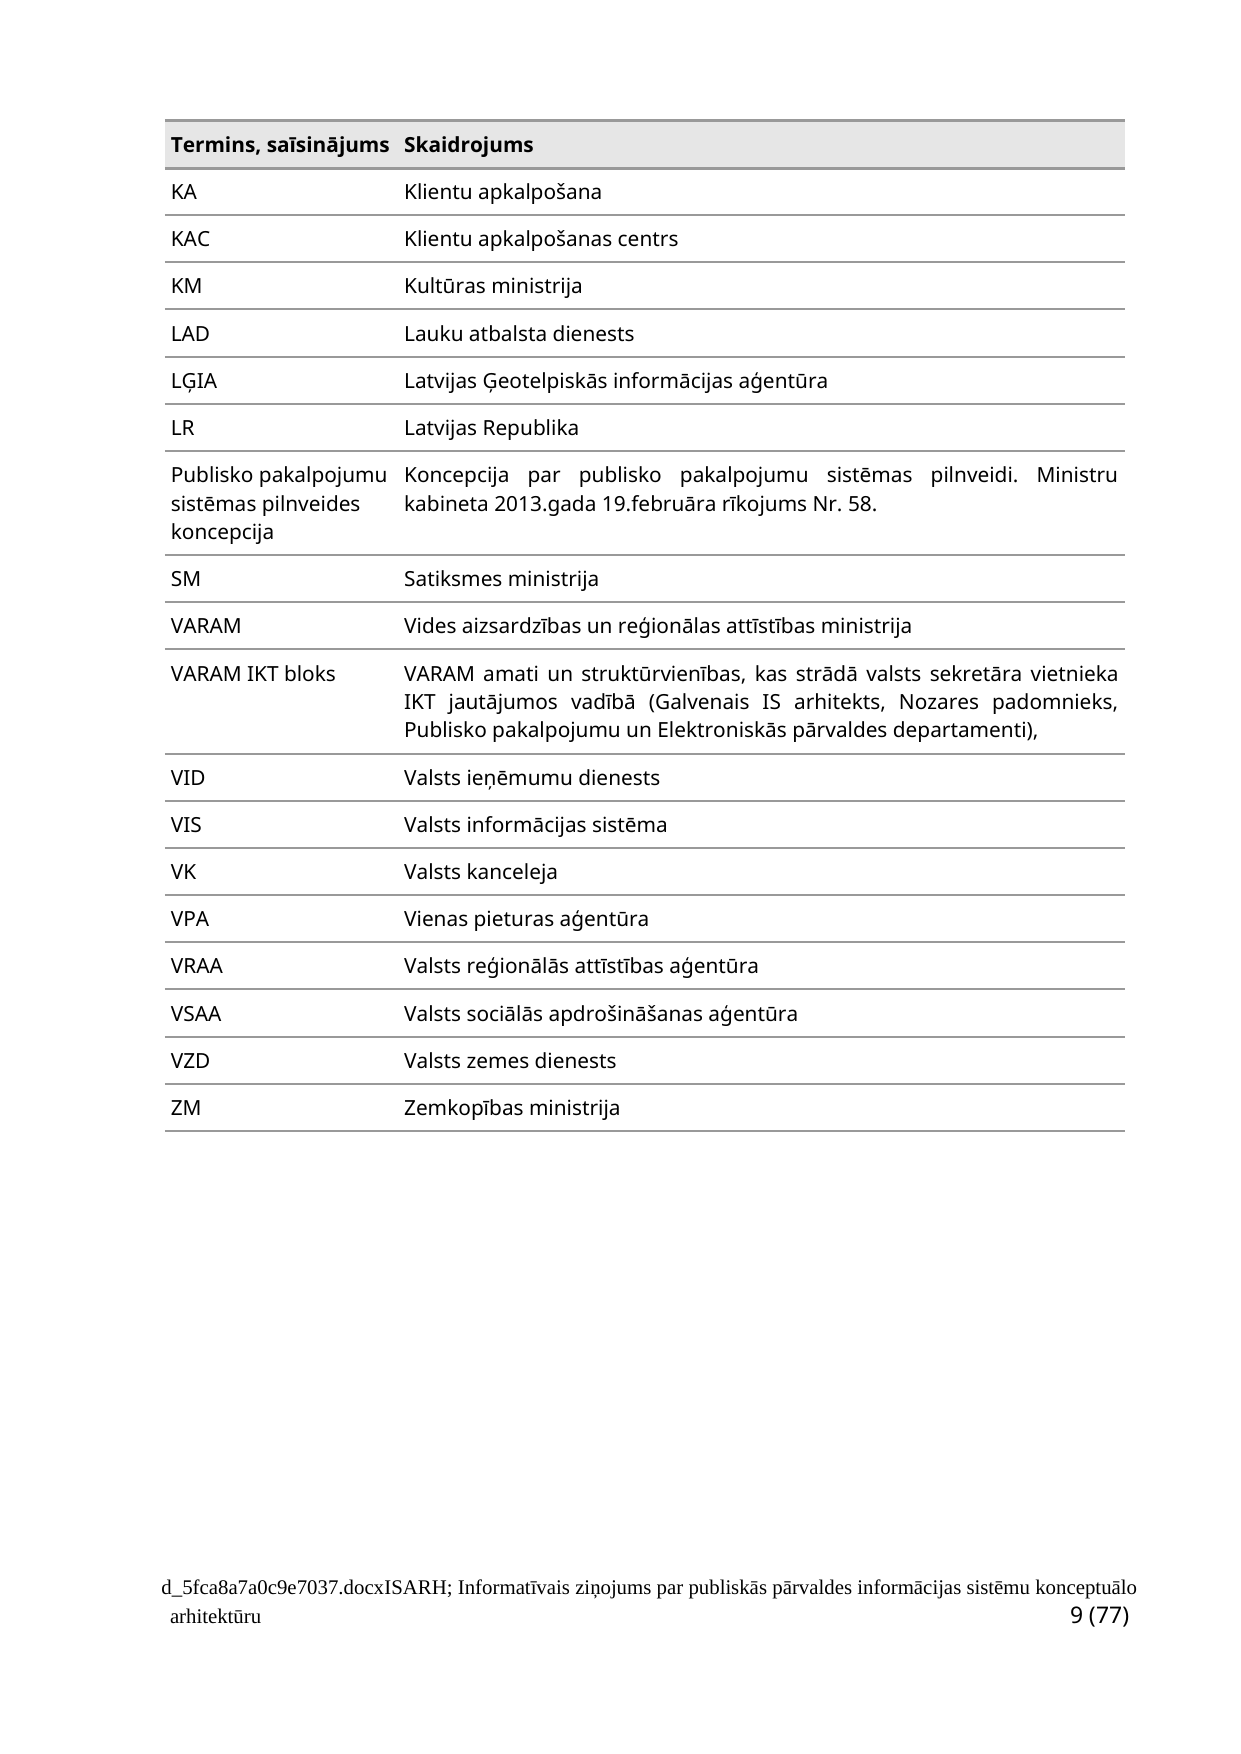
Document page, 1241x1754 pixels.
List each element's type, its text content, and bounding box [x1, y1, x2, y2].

table_cell VID [165, 755, 398, 799]
table_cell Vides aizsardzības un reģionālas attīstības ministrija [398, 603, 1125, 648]
table_cell ZM [165, 1085, 398, 1130]
table_cell LAD [165, 310, 398, 356]
table_header Skaidrojums [398, 122, 1125, 167]
table_cell VARAM amati un struktūrvienības, kas strādā valsts sekretāra vietnieka IKT jautājumos vadībā (Galvenais IS arhitekts, Nozares padomnieks, Publisko pakalpojumu un Elektroniskās pārvaldes departamenti), [398, 650, 1125, 752]
table_cell VRAA [165, 943, 398, 988]
table_cell Lauku atbalsta dienests [398, 310, 1125, 356]
table_cell Koncepcija par publisko pakalpojumu sistēmas pilnveidi. Ministru kabineta 2013.gada 19.februāra rīkojums Nr. 58. [398, 452, 1125, 554]
table_cell Klientu apkalpošana [398, 170, 1125, 214]
table_cell LĢIA [165, 358, 398, 403]
table_cell VZD [165, 1038, 398, 1083]
table_cell Publisko pakalpojumu sistēmas pilnveides koncepcija [165, 452, 398, 554]
table_cell Latvijas Ģeotelpiskās informācijas aģentūra [398, 358, 1125, 403]
table_cell KA [165, 170, 398, 214]
table_cell VSAA [165, 990, 398, 1036]
table_cell VIS [165, 802, 398, 847]
table_cell KAC [165, 216, 398, 261]
table_cell Kultūras ministrija [398, 263, 1125, 308]
table_cell Satiksmes ministrija [398, 556, 1125, 601]
table_cell Valsts kanceleja [398, 849, 1125, 894]
table_cell Valsts informācijas sistēma [398, 802, 1125, 847]
table_cell Zemkopības ministrija [398, 1085, 1125, 1130]
table_cell LR [165, 405, 398, 450]
table_cell VARAM [165, 603, 398, 648]
table_cell Latvijas Republika [398, 405, 1125, 450]
table_cell KM [165, 263, 398, 308]
table_cell Valsts reģionālās attīstības aģentūra [398, 943, 1125, 988]
table_cell VPA [165, 896, 398, 941]
table_cell VARAM IKT bloks [165, 650, 398, 752]
table_header Termins, saīsinājums [165, 122, 398, 167]
table_cell Klientu apkalpošanas centrs [398, 216, 1125, 261]
table_cell Vienas pieturas aģentūra [398, 896, 1125, 941]
table_cell Valsts zemes dienests [398, 1038, 1125, 1083]
table_cell VK [165, 849, 398, 894]
table_cell Valsts ieņēmumu dienests [398, 755, 1125, 799]
table_cell Valsts sociālās apdrošināšanas aģentūra [398, 990, 1125, 1036]
table_cell SM [165, 556, 398, 601]
